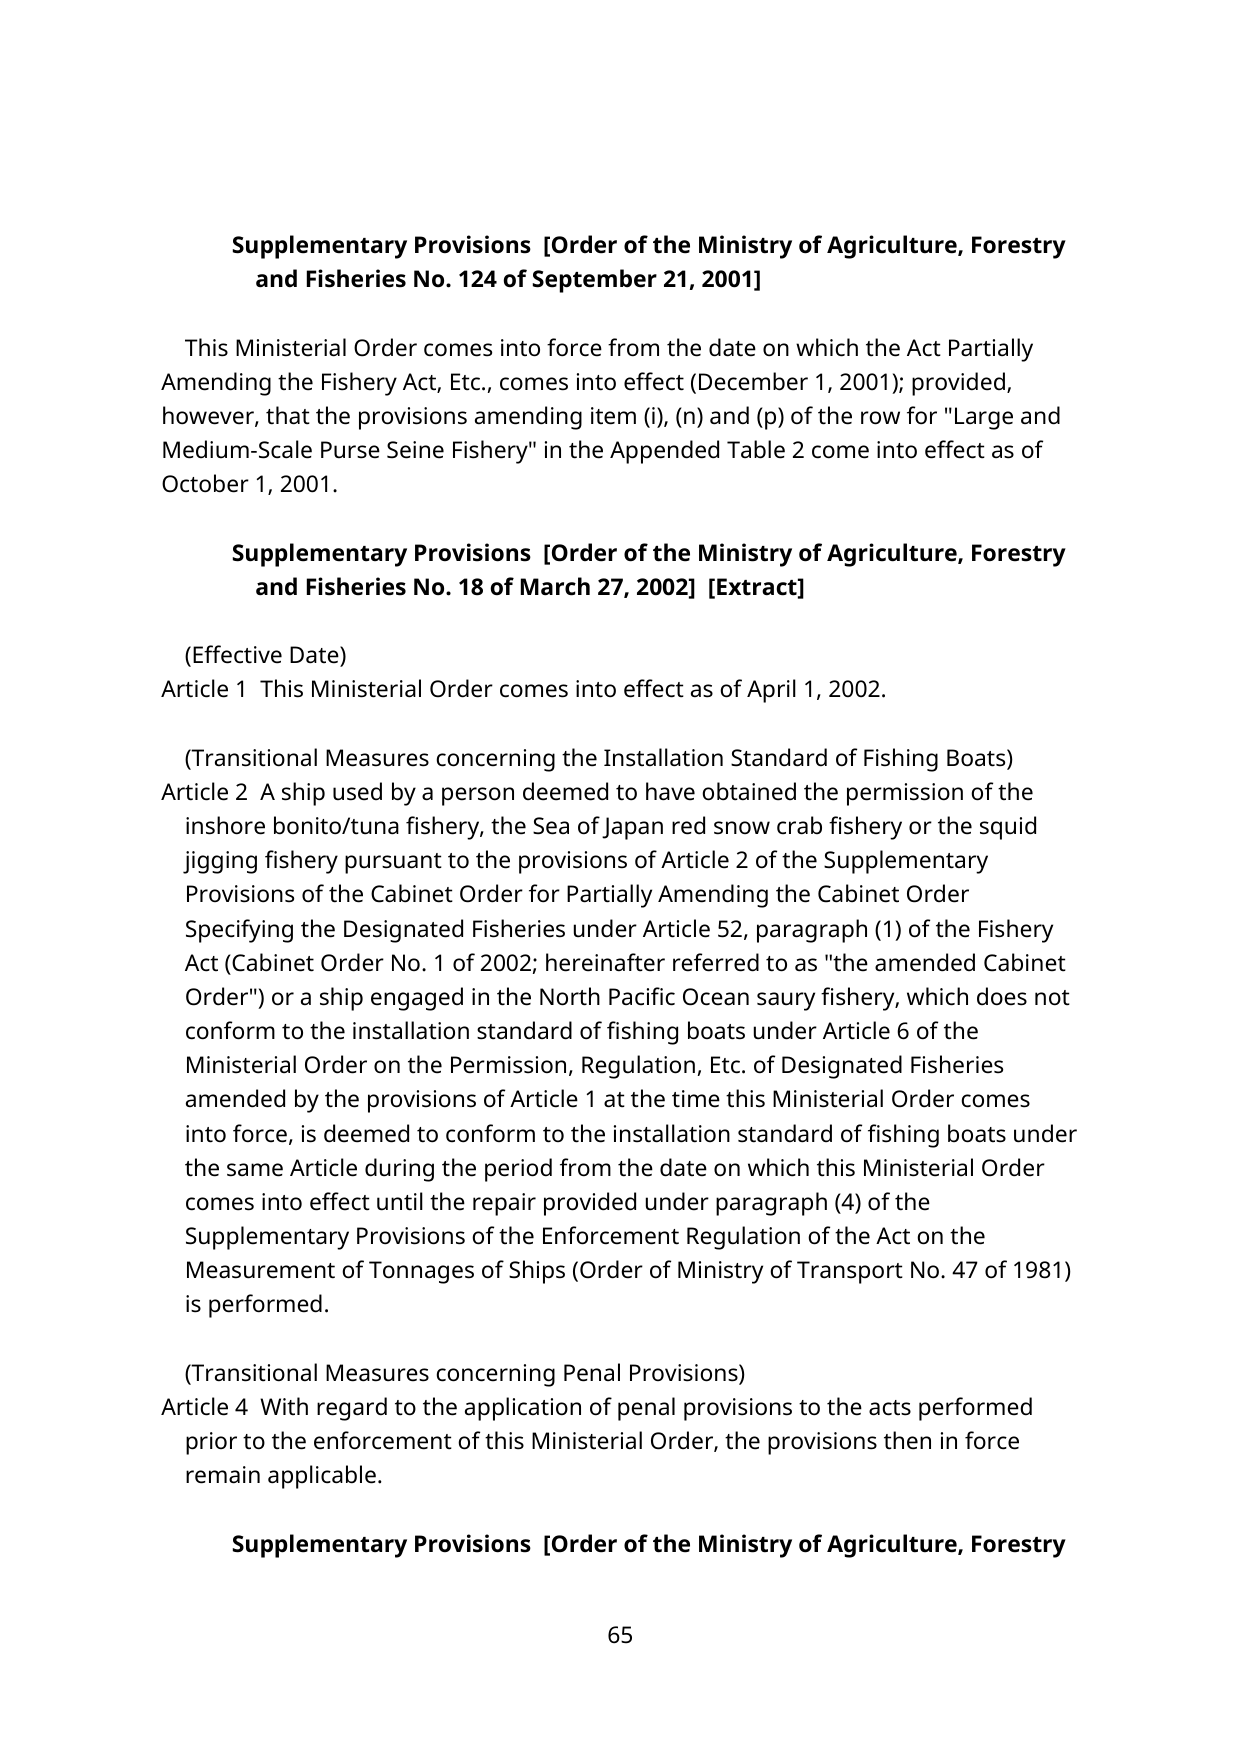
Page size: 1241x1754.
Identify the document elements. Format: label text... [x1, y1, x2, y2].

text Supplementary Provisions [Order of the Ministry of Agriculture, Forestry and Fisheries No. 124 of September 21, 2001] [230, 228, 1079, 296]
text Article 1 This Ministerial Order comes into effect as of April 1, 2002. [161, 672, 1079, 706]
text Article 4 With regard to the application of penal provisions to the acts performed prior to the enforcement of this Ministerial Order, the provisions then in force remain applicable. [161, 1389, 1079, 1492]
text (Transitional Measures concerning the Installation Standard of Fishing Boats) [184, 740, 1079, 774]
text (Transitional Measures concerning Penal Provisions) [184, 1355, 1079, 1389]
text This Ministerial Order comes into force from the date on which the Act Partially Amending the Fishery Act, Etc., comes into effect (December 1, 2001); provided, however, that the provisions amending item (i), (n) and (p) of the row for "Large and Medium-Scale Purse Seine Fishery" in the Appended Table 2 come into effect as of October 1, 2001. [161, 330, 1079, 501]
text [230, 1526, 1079, 1560]
text Article 2 A ship used by a person deemed to have obtained the permission of the inshore bonito/tuna fishery, the Sea of Japan red snow crab fishery or the squid jigging fishery pursuant to the provisions of Article 2 of the Supplementary Provisions of the Cabinet Order for Partially Amending the Cabinet Order Specifying the Designated Fisheries under Article 52, paragraph (1) of the Fishery Act (Cabinet Order No. 1 of 2002; hereinafter referred to as "the amended Cabinet Order") or a ship engaged in the North Pacific Ocean saury fishery, which does not conform to the installation standard of fishing boats under Article 6 of the Ministerial Order on the Permission, Regulation, Etc. of Designated Fisheries amended by the provisions of Article 1 at the time this Ministerial Order comes into force, is deemed to conform to the installation standard of fishing boats under the same Article during the period from the date on which this Ministerial Order comes into effect until the repair provided under paragraph (4) of the Supplementary Provisions of the Enforcement Regulation of the Act on the Measurement of Tonnages of Ships (Order of Ministry of Transport No. 47 of 1981) is performed. [161, 774, 1079, 1321]
text Supplementary Provisions [Order of the Ministry of Agriculture, Forestry and Fisheries No. 18 of March 27, 2002] [Extract] [230, 535, 1079, 604]
text (Effective Date) [184, 638, 1079, 672]
